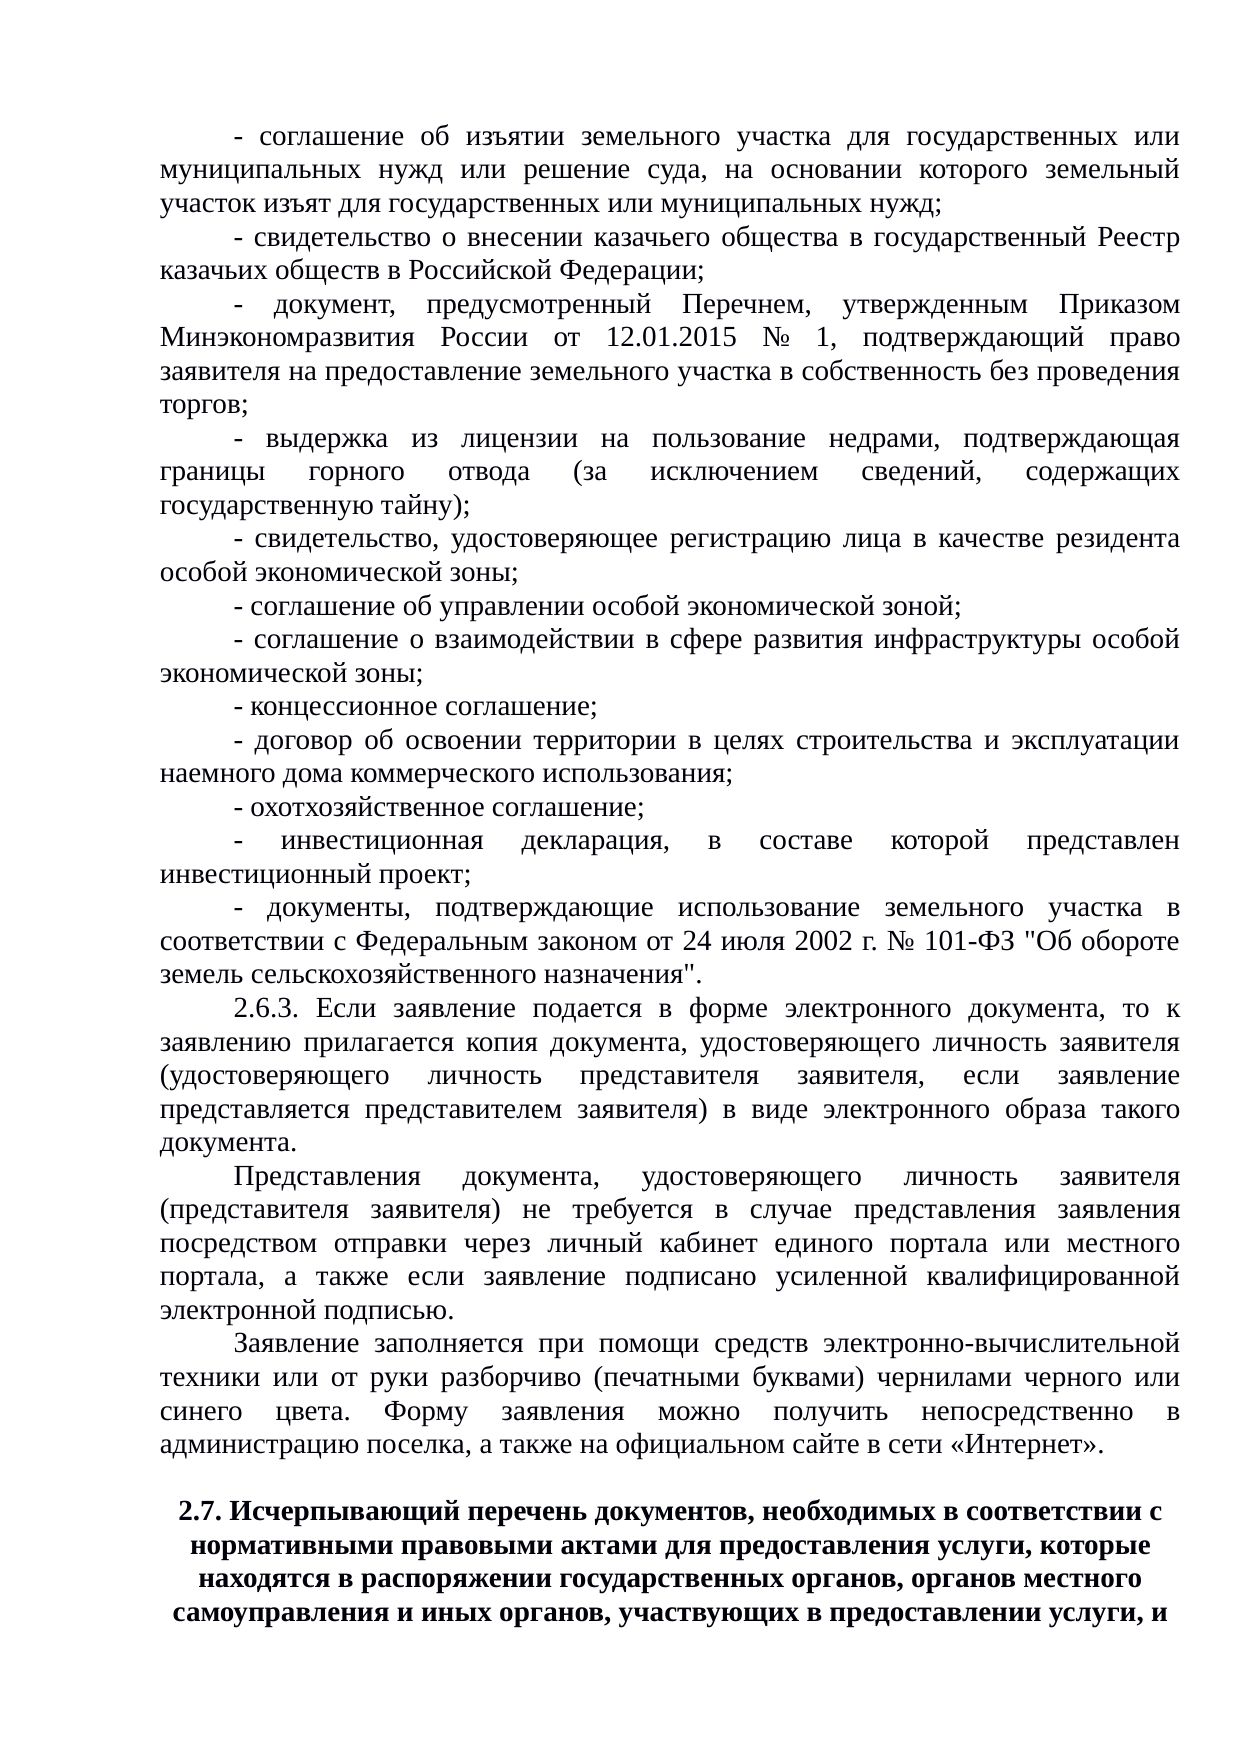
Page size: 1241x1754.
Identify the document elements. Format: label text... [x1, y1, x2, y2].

text - свидетельство, удостоверяющее регистрацию лица в качестве резидента особой экономической зоны; [159, 521, 1181, 588]
text - концессионное соглашение; [159, 688, 1181, 722]
text Заявление заполняется при помощи средств электронно-вычислительной техники или от руки разборчиво (печатными буквами) чернилами черного или синего цвета. Форму заявления можно получить непосредственно в администрацию поселка, а также на официальном сайте в сети «Интернет». [159, 1326, 1181, 1460]
text Представления документа, удостоверяющего личность заявителя (представителя заявителя) не требуется в случае представления заявления посредством отправки через личный кабинет единого портала или местного портала, а также если заявление подписано усиленной квалифицированной электронной подписью. [159, 1158, 1181, 1326]
text - выдержка из лицензии на пользование недрами, подтверждающая границы горного отвода (за исключением сведений, содержащих государственную тайну); [159, 420, 1181, 521]
text - охотхозяйственное соглашение; [159, 789, 1181, 822]
text - инвестиционная декларация, в составе которой представлен инвестиционный проект; [159, 822, 1181, 889]
text 2.6.3. Если заявление подается в форме электронного документа, то к заявлению прилагается копия документа, удостоверяющего личность заявителя (удостоверяющего личность представителя заявителя, если заявление представляется представителем заявителя) в виде электронного образа такого документа. [159, 990, 1181, 1158]
text - свидетельство о внесении казачьего общества в государственный Реестр казачьих обществ в Российской Федерации; [159, 219, 1181, 286]
text - договор об освоении территории в целях строительства и эксплуатации наемного дома коммерческого использования; [159, 722, 1181, 789]
text - соглашение об изъятии земельного участка для государственных или муниципальных нужд или решение суда, на основании которого земельный участок изъят для государственных или муниципальных нужд; [159, 118, 1181, 219]
text - соглашение о взаимодействии в сфере развития инфраструктуры особой экономической зоны; [159, 621, 1181, 688]
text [159, 1493, 1181, 1627]
text - соглашение об управлении особой экономической зоной; [159, 588, 1181, 621]
text - документ, предусмотренный Перечнем, утвержденным Приказом Минэкономразвития России от 12.01.2015 № 1, подтверждающий право заявителя на предоставление земельного участка в собственность без проведения торгов; [159, 286, 1181, 420]
text - документы, подтверждающие использование земельного участка в соответствии с Федеральным законом от 24 июля 2002 г. № 101-ФЗ "Об обороте земель сельскохозяйственного назначения". [159, 889, 1181, 990]
